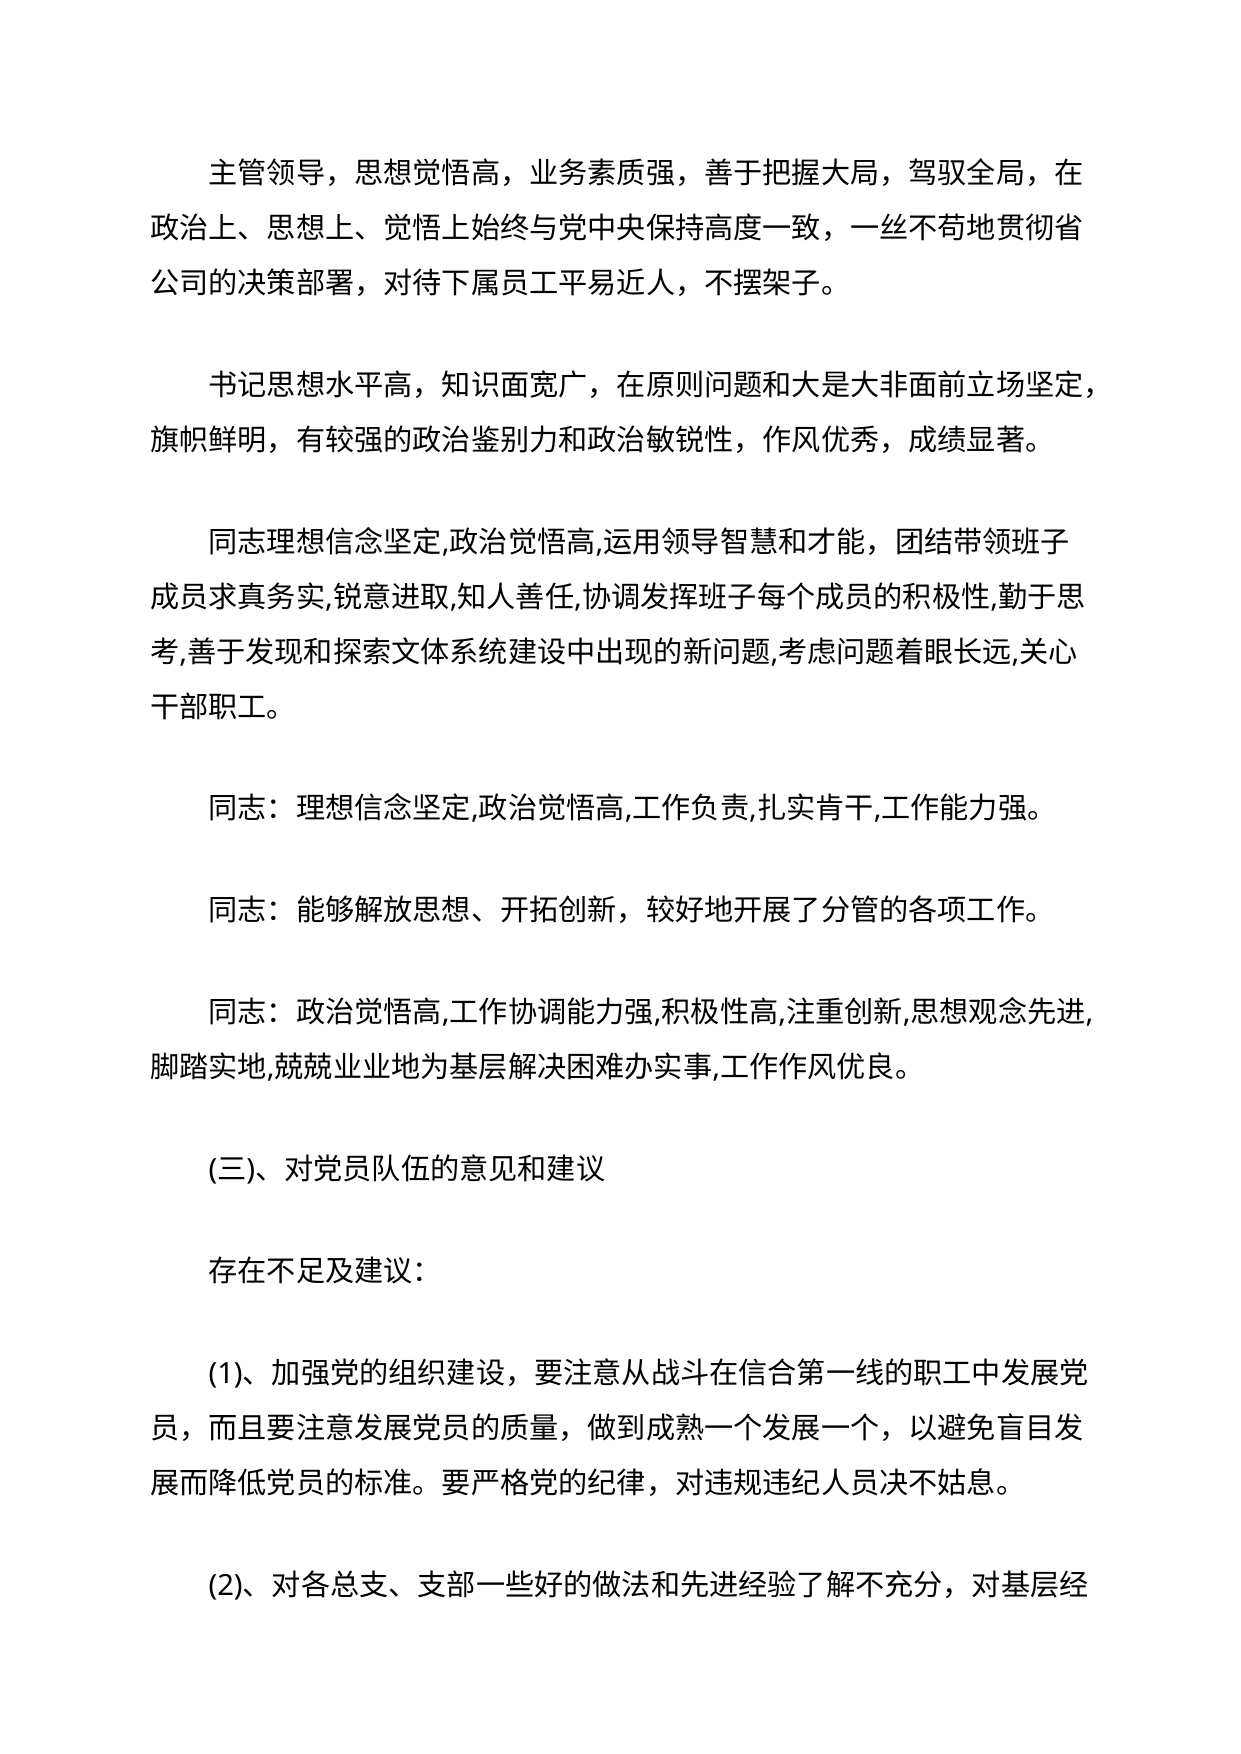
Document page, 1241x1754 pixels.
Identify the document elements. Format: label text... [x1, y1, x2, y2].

text 同志：能够解放思想、开拓创新，较好地开展了分管的各项工作。 [150, 887, 1090, 929]
text 同志理想信念坚定,政治觉悟高,运用领导智慧和才能，团结带领班子成员求真务实,锐意进取,知人善任,协调发挥班子每个成员的积极性,勤于思考,善于发现和探索文体系统建设中出现的新问题,考虑问题着眼长远,关心干部职工。 [150, 518, 1090, 726]
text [150, 1561, 1090, 1603]
text 主管领导，思想觉悟高，业务素质强，善于把握大局，驾驭全局，在政治上、思想上、觉悟上始终与党中央保持高度一致，一丝不苟地贯彻省公司的决策部署，对待下属员工平易近人，不摆架子。 [150, 150, 1090, 302]
text 同志：政治觉悟高,工作协调能力强,积极性高,注重创新,思想观念先进,脚踏实地,兢兢业业地为基层解决困难办实事,工作作风优良。 [150, 989, 1090, 1086]
text 存在不足及建议： [150, 1248, 1090, 1290]
text (1)、加强党的组织建设，要注意从战斗在信合第一线的职工中发展党员，而且要注意发展党员的质量，做到成熟一个发展一个，以避免盲目发展而降低党员的标准。要严格党的纪律，对违规违纪人员决不姑息。 [150, 1349, 1090, 1502]
text (三)、对党员队伍的意见和建议 [150, 1146, 1090, 1188]
text 同志：理想信念坚定,政治觉悟高,工作负责,扎实肯干,工作能力强。 [150, 785, 1090, 827]
text 书记思想水平高，知识面宽广，在原则问题和大是大非面前立场坚定，旗帜鲜明，有较强的政治鉴别力和政治敏锐性，作风优秀，成绩显著。 [150, 362, 1090, 459]
